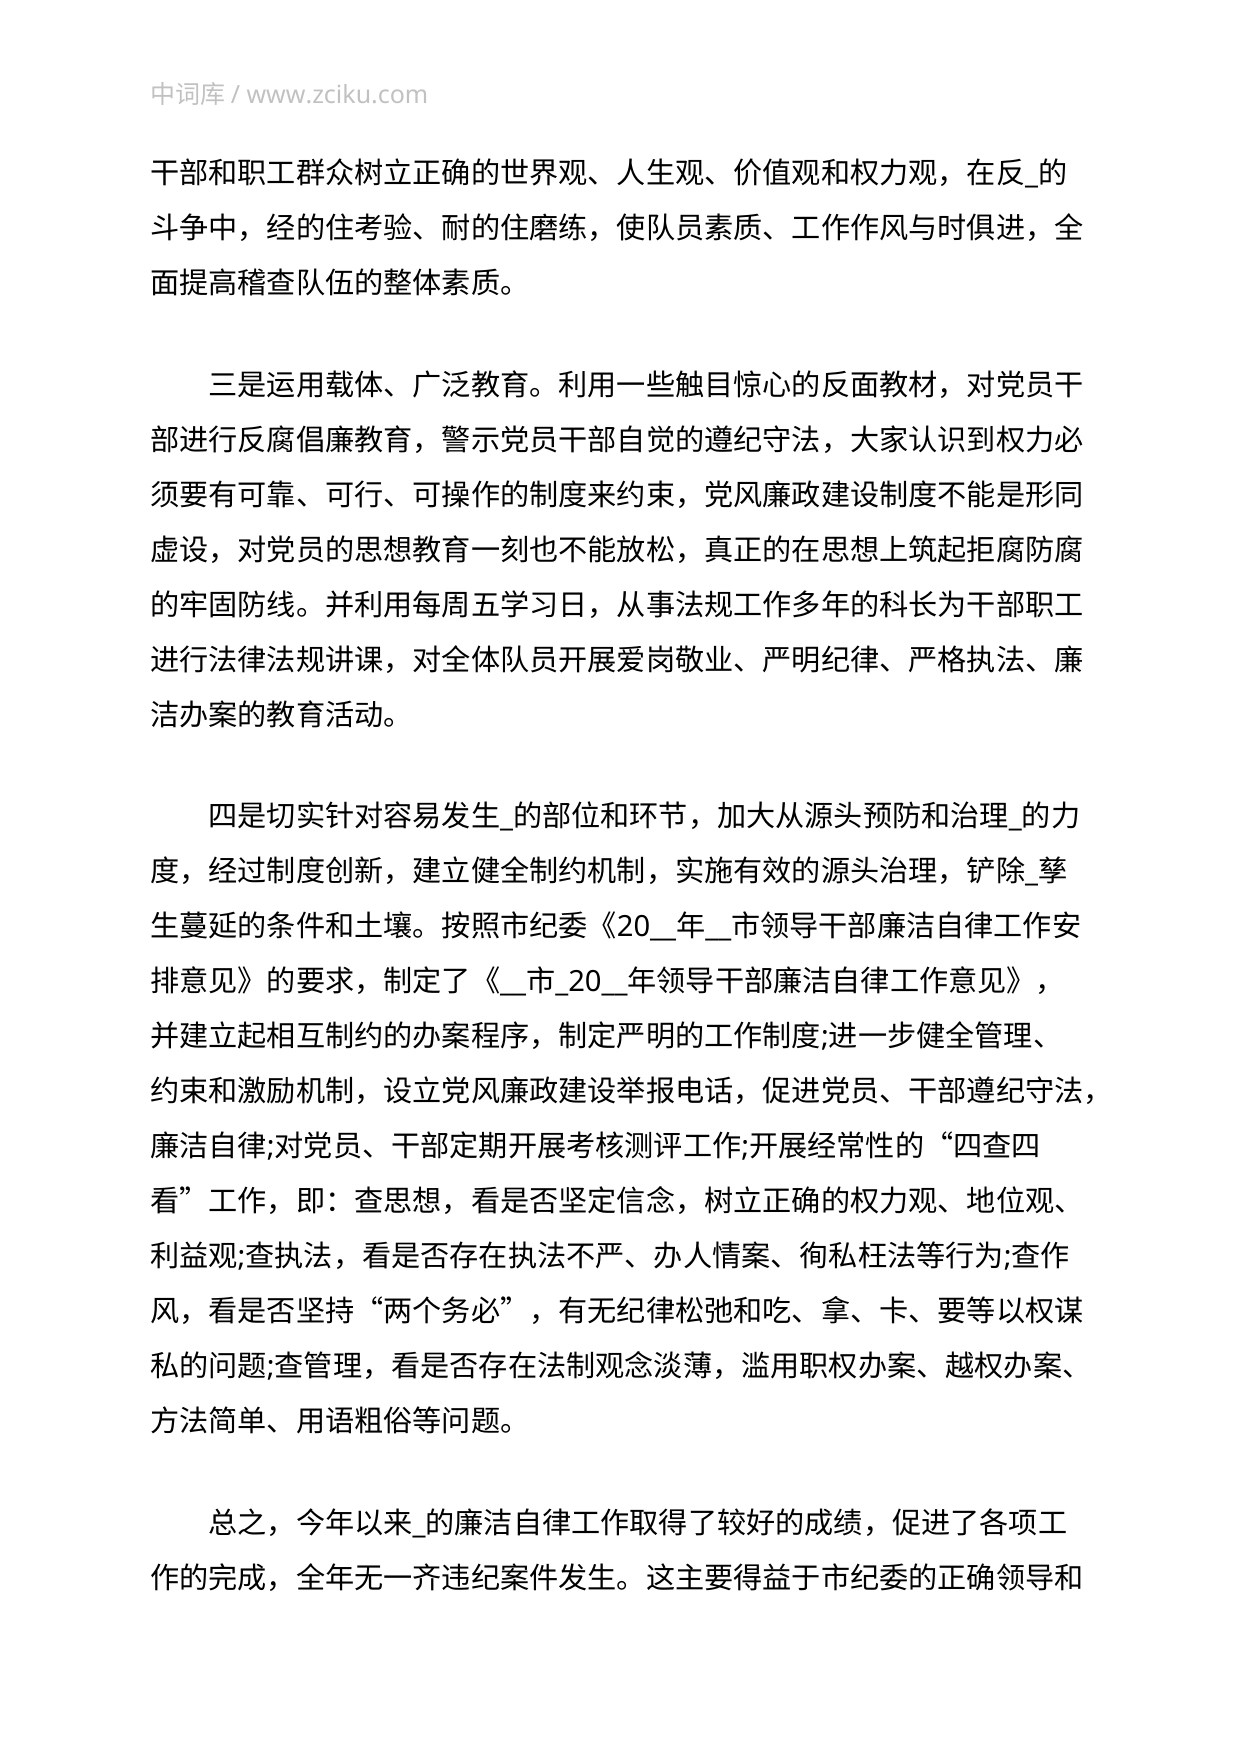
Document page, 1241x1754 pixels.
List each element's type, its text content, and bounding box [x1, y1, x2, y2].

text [150, 150, 1090, 302]
text 四是切实针对容易发生_的部位和环节，加大从源头预防和治理_的力度，经过制度创新，建立健全制约机制，实施有效的源头治理，铲除_孳生蔓延的条件和土壤。按照市纪委《20__年__市领导干部廉洁自律工作安排意见》的要求，制定了《__市_20__年领导干部廉洁自律工作意见》，并建立起相互制约的办案程序，制定严明的工作制度;进一步健全管理、约束和激励机制，设立党风廉政建设举报电话，促进党员、干部遵纪守法，廉洁自律;对党员、干部定期开展考核测评工作;开展经常性的“四查四看”工作，即：查思想，看是否坚定信念，树立正确的权力观、地位观、利益观;查执法，看是否存在执法不严、办人情案、徇私枉法等行为;查作风，看是否坚持“两个务必”，有无纪律松弛和吃、拿、卡、要等以权谋私的问题;查管理，看是否存在法制观念淡薄，滥用职权办案、越权办案、方法简单、用语粗俗等问题。 [150, 793, 1090, 1440]
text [150, 1499, 1090, 1597]
text 三是运用载体、广泛教育。利用一些触目惊心的反面教材，对党员干部进行反腐倡廉教育，警示党员干部自觉的遵纪守法，大家认识到权力必须要有可靠、可行、可操作的制度来约束，党风廉政建设制度不能是形同虚设，对党员的思想教育一刻也不能放松，真正的在思想上筑起拒腐防腐的牢固防线。并利用每周五学习日，从事法规工作多年的科长为干部职工进行法律法规讲课，对全体队员开展爱岗敬业、严明纪律、严格执法、廉洁办案的教育活动。 [150, 362, 1090, 733]
